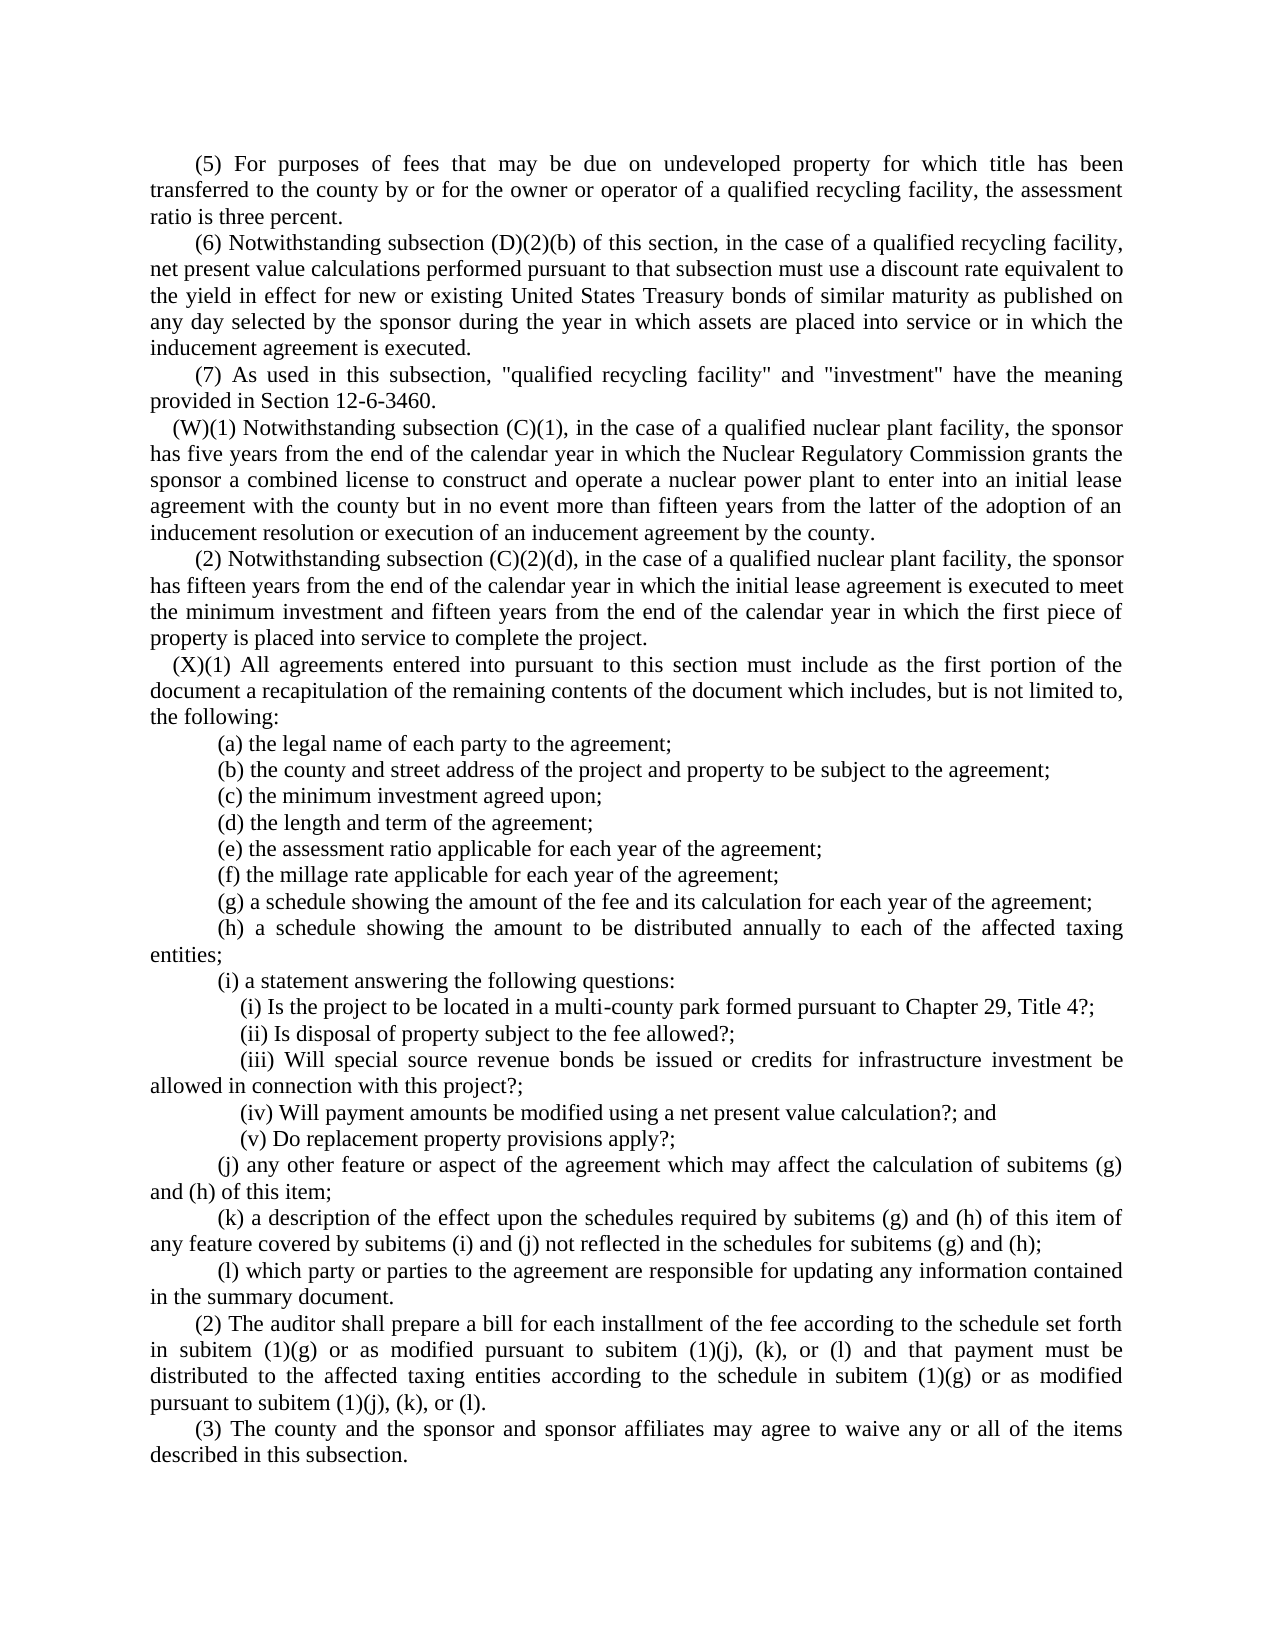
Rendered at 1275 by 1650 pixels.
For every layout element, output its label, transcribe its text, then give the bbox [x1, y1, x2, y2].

text (iv) Will payment amounts be modified using a net present value calculation?; and [150, 1099, 1125, 1125]
text (e) the assessment ratio applicable for each year of the agreement; [150, 835, 1125, 862]
text (h) a schedule showing the amount to be distributed annually to each of the affected taxing entities; [150, 914, 1125, 967]
text (d) the length and term of the agreement; [150, 809, 1125, 835]
text (2) The auditor shall prepare a bill for each installment of the fee according to the schedule set forth in subitem (1)(g) or as modified pursuant to subitem (1)(j), (k), or (l) and that payment must be distributed to the affected taxing entities according to the schedule in subitem (1)(g) or as modified pursuant to subitem (1)(j), (k), or (l). [150, 1309, 1125, 1415]
text (f) the millage rate applicable for each year of the agreement; [150, 862, 1125, 888]
text (3) The county and the sponsor and sponsor affiliates may agree to waive any or all of the items described in this subsection. [150, 1415, 1125, 1468]
text (j) any other feature or aspect of the agreement which may affect the calculation of subitems (g) and (h) of this item; [150, 1151, 1125, 1204]
text (ii) Is disposal of property subject to the fee allowed?; [150, 1020, 1125, 1046]
text (2) Notwithstanding subsection (C)(2)(d), in the case of a qualified nuclear plant facility, the sponsor has fifteen years from the end of the calendar year in which the initial lease agreement is executed to meet the minimum investment and fifteen years from the end of the calendar year in which the first piece of property is placed into service to complete the project. [150, 545, 1125, 651]
text (g) a schedule showing the amount of the fee and its calculation for each year of the agreement; [150, 888, 1125, 914]
text (X)(1) All agreements entered into pursuant to this section must include as the first portion of the document a recapitulation of the remaining contents of the document which includes, but is not limited to, the following: [150, 651, 1125, 730]
text (l) which party or parties to the agreement are responsible for updating any information contained in the summary document. [150, 1257, 1125, 1309]
text (v) Do replacement property provisions apply?; [150, 1125, 1125, 1151]
text (i) Is the project to be located in a multi-county park formed pursuant to Chapter 29, Title 4?; [150, 993, 1125, 1020]
text (W)(1) Notwithstanding subsection (C)(1), in the case of a qualified nuclear plant facility, the sponsor has five years from the end of the calendar year in which the Nuclear Regulatory Commission grants the sponsor a combined license to construct and operate a nuclear power plant to enter into an initial lease agreement with the county but in no event more than fifteen years from the latter of the adoption of an inducement resolution or execution of an inducement agreement by the county. [150, 413, 1125, 545]
text (a) the legal name of each party to the agreement; [150, 730, 1125, 756]
text (6) Notwithstanding subsection (D)(2)(b) of this section, in the case of a qualified recycling facility, net present value calculations performed pursuant to that subsection must use a discount rate equivalent to the yield in effect for new or existing United States Treasury bonds of similar maturity as published on any day selected by the sponsor during the year in which assets are placed into service or in which the inducement agreement is executed. [150, 229, 1125, 361]
text (iii) Will special source revenue bonds be issued or credits for infrastructure investment be allowed in connection with this project?; [150, 1046, 1125, 1099]
text (k) a description of the effect upon the schedules required by subitems (g) and (h) of this item of any feature covered by subitems (i) and (j) not reflected in the schedules for subitems (g) and (h); [150, 1204, 1125, 1257]
text (b) the county and street address of the project and property to be subject to the agreement; [150, 756, 1125, 782]
text (i) a statement answering the following questions: [150, 967, 1125, 993]
text (c) the minimum investment agreed upon; [150, 782, 1125, 809]
text (5) For purposes of fees that may be due on undeveloped property for which title has been transferred to the county by or for the owner or operator of a qualified recycling facility, the assessment ratio is three percent. [150, 150, 1125, 229]
text (7) As used in this subsection, "qualified recycling facility" and "investment" have the meaning provided in Section 12-6-3460. [150, 361, 1125, 413]
